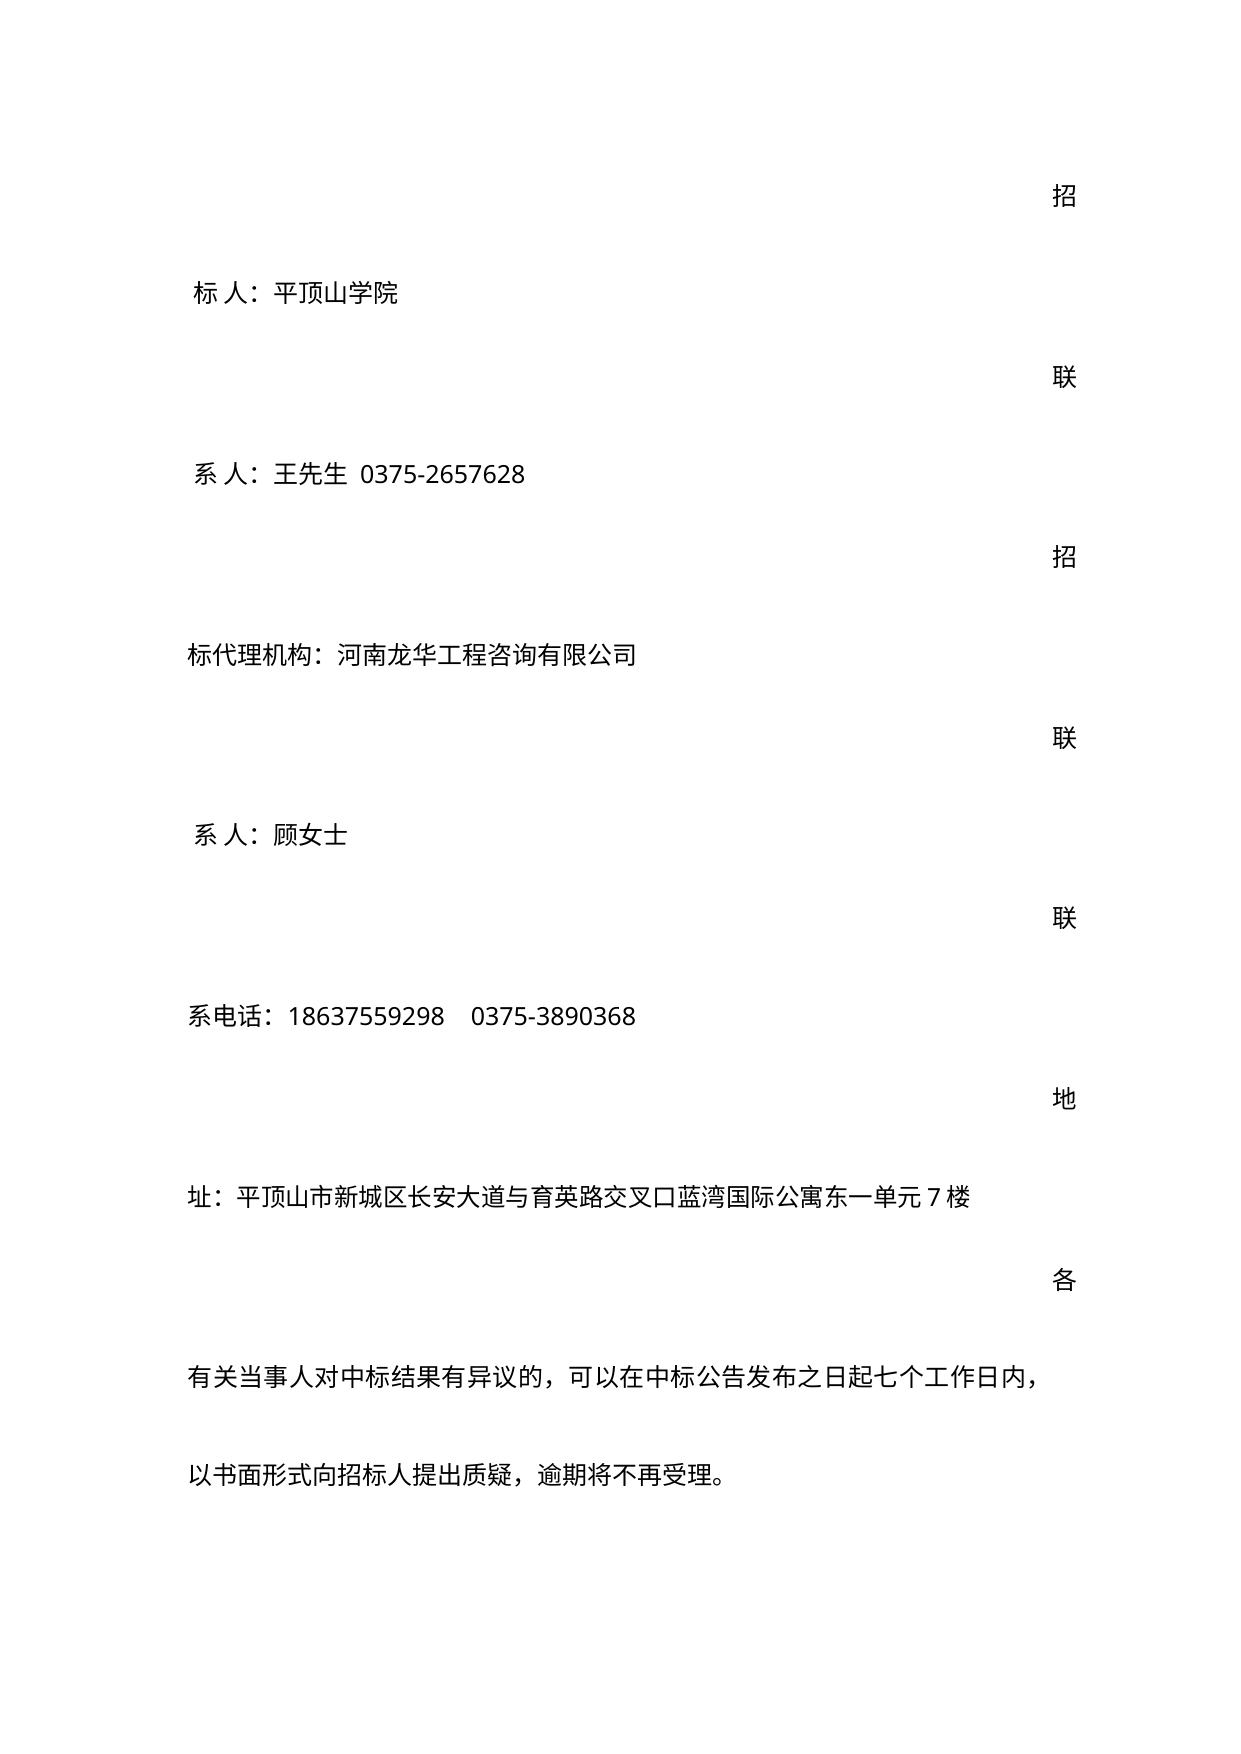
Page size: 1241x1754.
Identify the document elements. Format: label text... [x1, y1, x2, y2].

text 联系电话：18637559298 0375-3890368 [187, 884, 1053, 1047]
text 招 标 人：平顶山学院 [187, 162, 1053, 324]
text 各有关当事人对中标结果有异议的，可以在中标公告发布之日起七个工作日内，以书面形式向招标人提出质疑，逾期将不再受理。 [187, 1246, 1053, 1506]
text 地址：平顶山市新城区长安大道与育英路交叉口蓝湾国际公寓东一单元7楼 [187, 1065, 1053, 1228]
text 联 系 人：顾女士 [187, 704, 1053, 866]
text 联 系 人：王先生 0375-2657628 [187, 343, 1053, 505]
text 招标代理机构：河南龙华工程咨询有限公司 [187, 523, 1053, 686]
